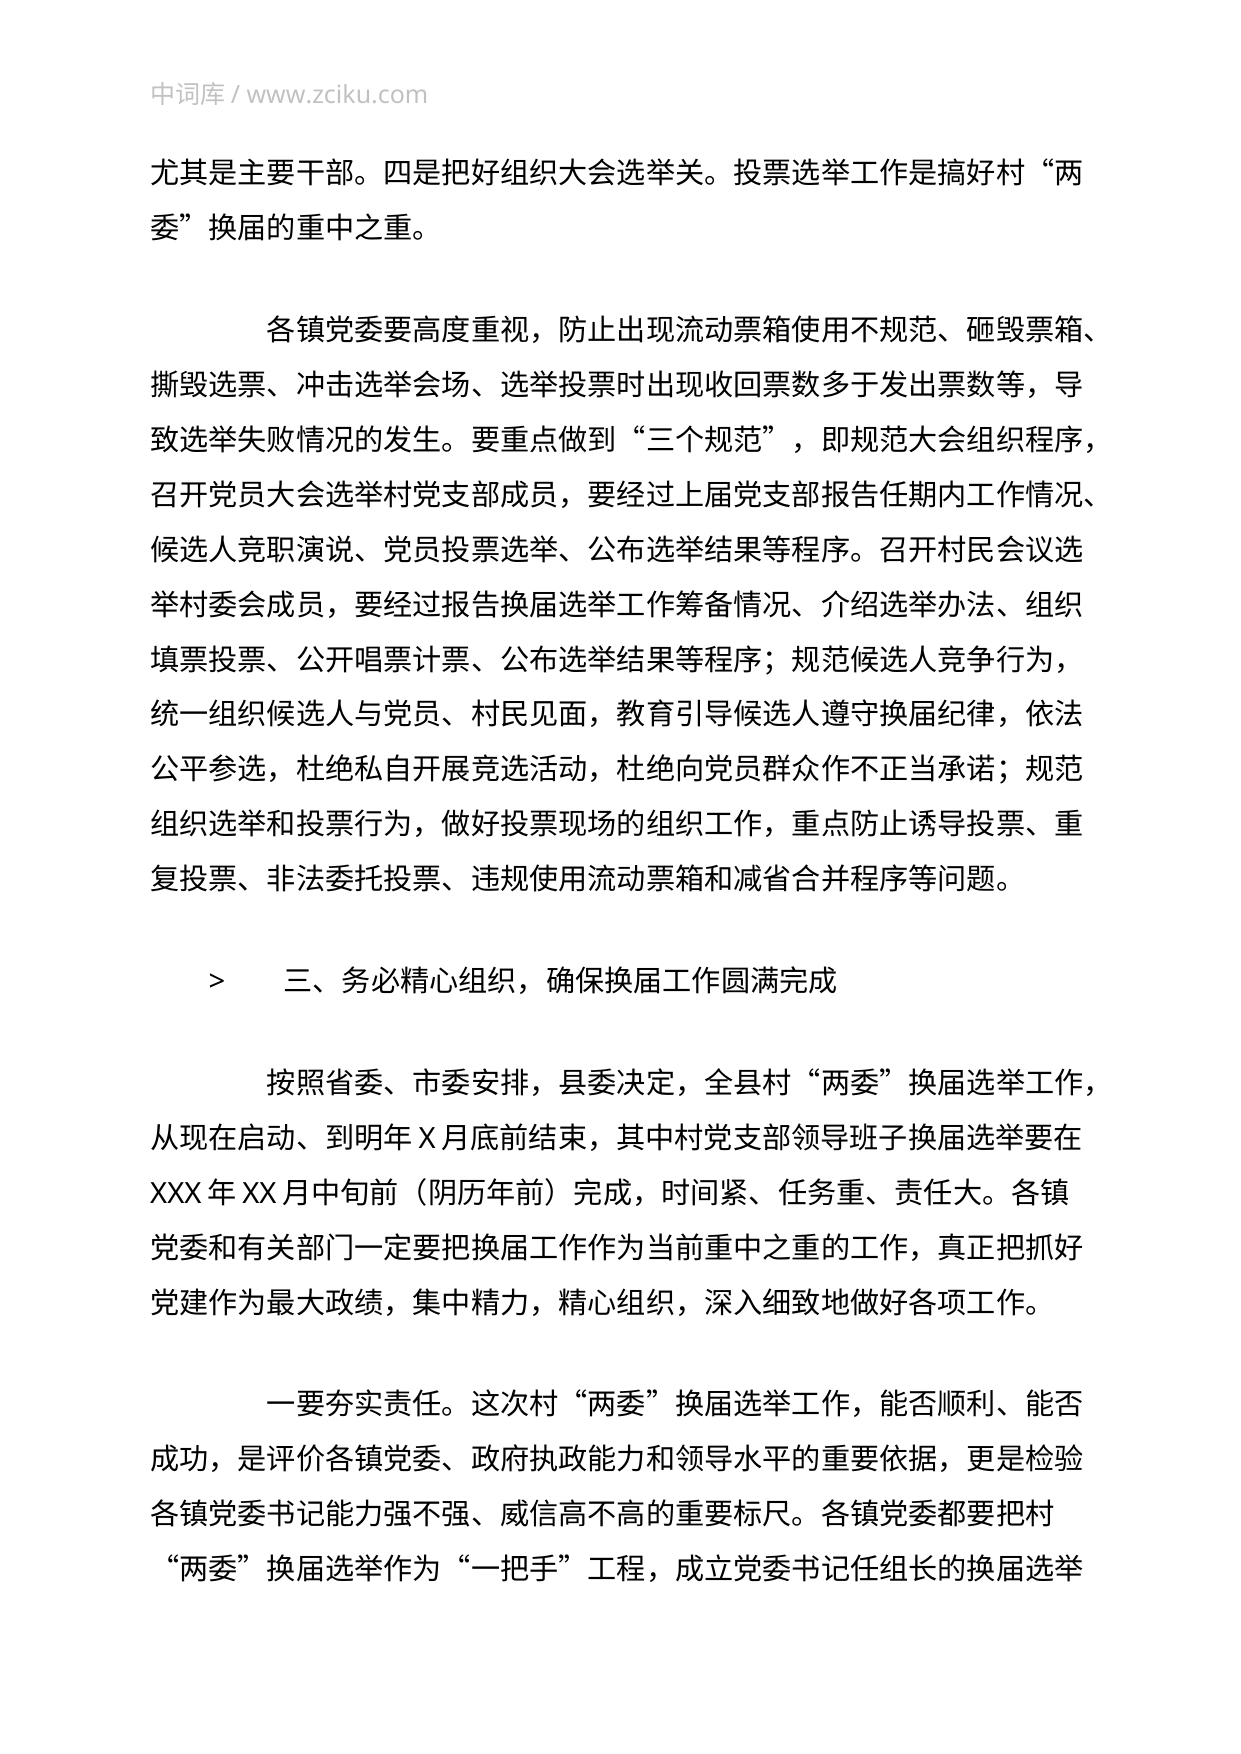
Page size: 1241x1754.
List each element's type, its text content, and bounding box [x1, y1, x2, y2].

text > 三、务必精心组织，确保换届工作圆满完成 [150, 957, 1090, 1000]
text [150, 1381, 1090, 1588]
text 按照省委、市委安排，县委决定，全县村“两委”换届选举工作，从现在启动、到明年X月底前结束，其中村党支部领导班子换届选举要在XXX年XX月中旬前（阴历年前）完成，时间紧、任务重、责任大。各镇党委和有关部门一定要把换届工作作为当前重中之重的工作，真正把抓好党建作为最大政绩，集中精力，精心组织，深入细致地做好各项工作。 [150, 1059, 1090, 1321]
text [150, 150, 1090, 247]
text 各镇党委要高度重视，防止出现流动票箱使用不规范、砸毁票箱、撕毁选票、冲击选举会场、选举投票时出现收回票数多于发出票数等，导致选举失败情况的发生。要重点做到“三个规范”，即规范大会组织程序，召开党员大会选举村党支部成员，要经过上届党支部报告任期内工作情况、候选人竞职演说、党员投票选举、公布选举结果等程序。召开村民会议选举村委会成员，要经过报告换届选举工作筹备情况、介绍选举办法、组织填票投票、公开唱票计票、公布选举结果等程序；规范候选人竞争行为，统一组织候选人与党员、村民见面，教育引导候选人遵守换届纪律，依法公平参选，杜绝私自开展竞选活动，杜绝向党员群众作不正当承诺；规范组织选举和投票行为，做好投票现场的组织工作，重点防止诱导投票、重复投票、非法委托投票、违规使用流动票箱和减省合并程序等问题。 [150, 307, 1090, 898]
